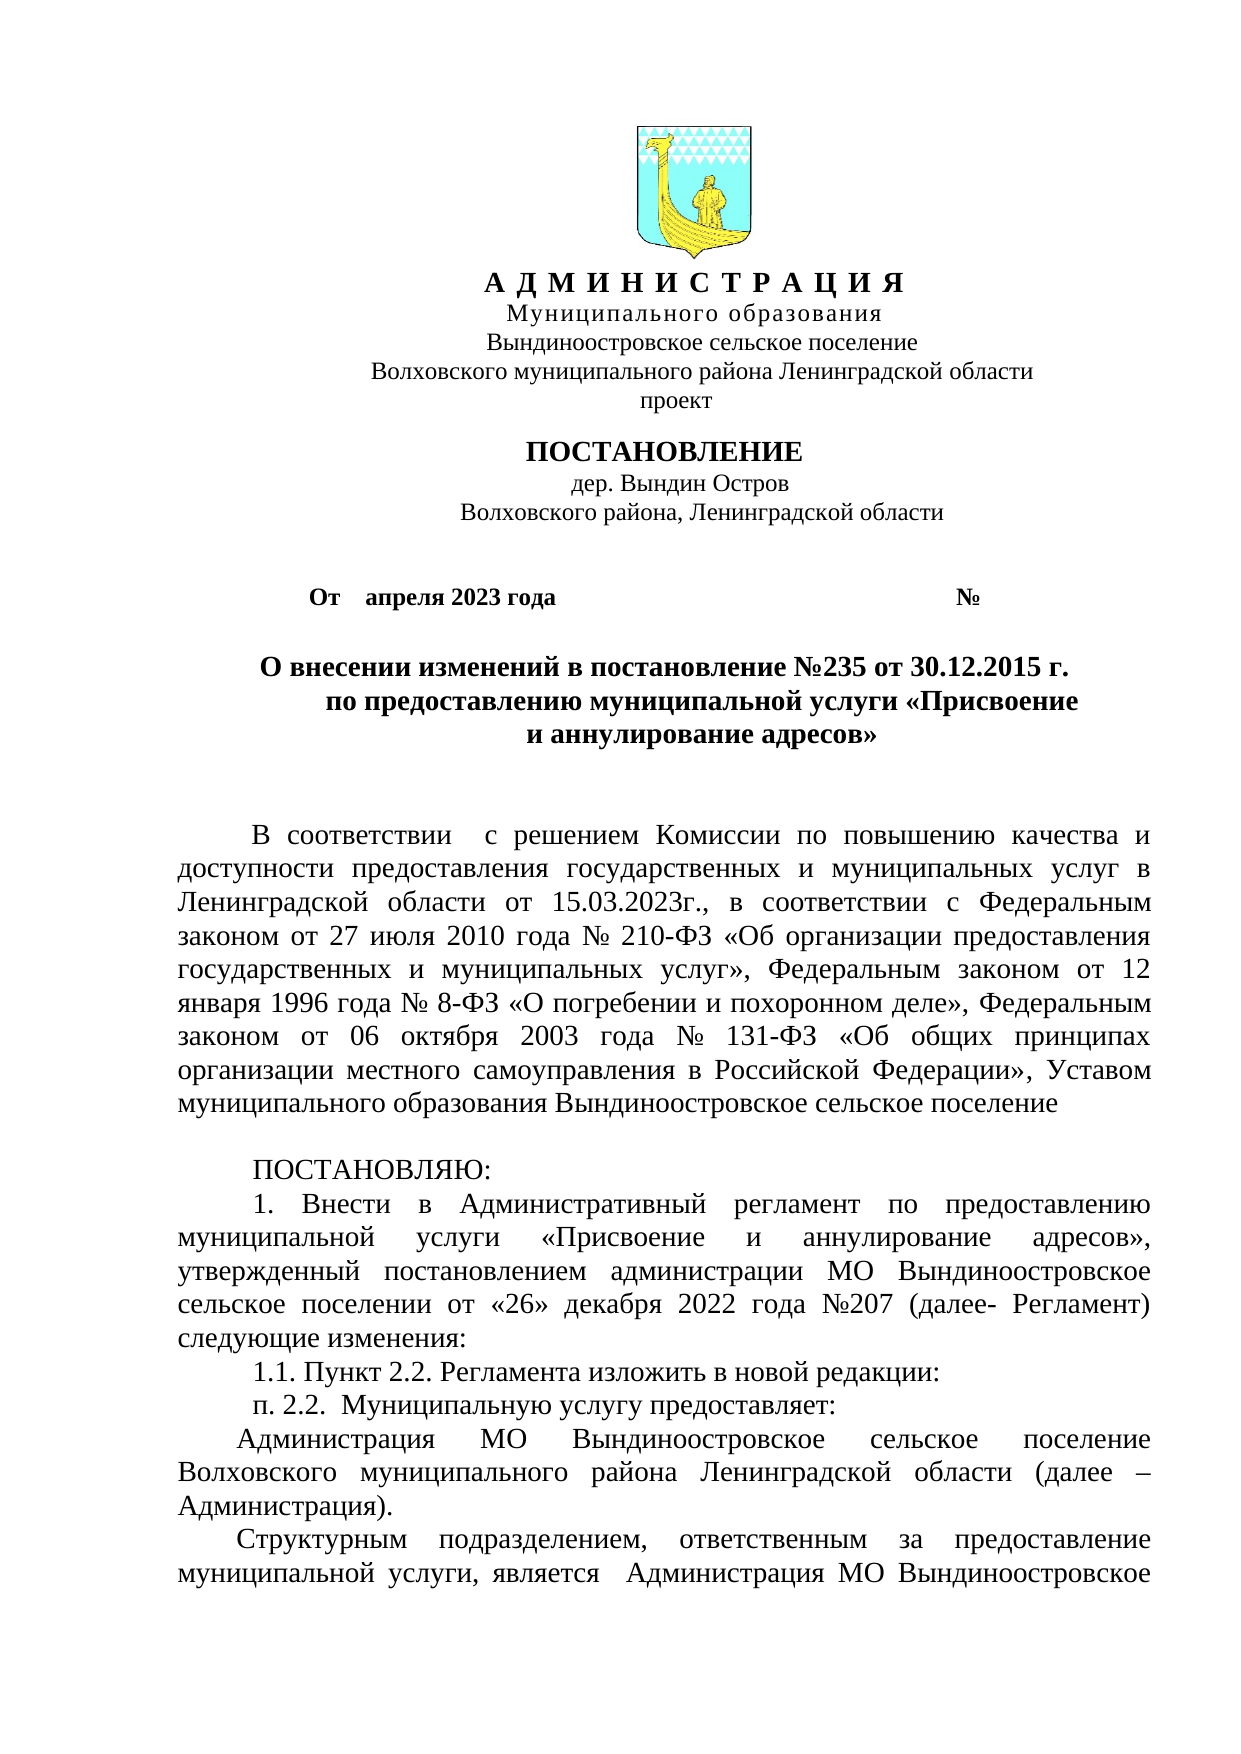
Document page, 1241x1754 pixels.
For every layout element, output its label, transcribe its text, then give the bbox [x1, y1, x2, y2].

text и аннулирование адресов» [177, 716, 1152, 750]
text Администрация МО Вындиноостровское сельское поселение Волховского муниципального района Ленинградской области (далее – Администрация). [177, 1421, 1152, 1521]
text дер. Вындин Остров [177, 468, 1152, 497]
text О внесении изменений в постановление №235 от 30.12.2015 г. [177, 649, 1152, 683]
text Волховского района, Ленинградской области [177, 497, 1152, 525]
text по предоставлению муниципальной услуги «Присвоение [177, 683, 1152, 716]
text А Д М И Н И С Т Р А Ц И Я [177, 265, 1152, 298]
text ПОСТАНОВЛЕНИЕ [177, 434, 1152, 468]
text ПОСТАНОВЛЯЮ: [177, 1152, 1152, 1186]
text 1.1. Пункт 2.2. Регламента изложить в новой редакции: [177, 1354, 1152, 1387]
text 1. Внести в Административный регламент по предоставлению муниципальной услуги «Присвоение и аннулирование адресов», утвержденный постановлением администрации МО Вындиноостровское сельское поселении от «26» декабря 2022 года №207 (далее- Регламент) следующие изменения: [177, 1186, 1152, 1354]
text В соответствии с решением Комиссии по повышению качества и доступности предоставления государственных и муниципальных услуг в Ленинградской области от 15.03.2023г., в соответствии с Федеральным законом от 27 июля 2010 года № 210-ФЗ «Об организации предоставления государственных и муниципальных услуг», Федеральным законом от 12 января 1996 года № 8-ФЗ «О погребении и похоронном деле», Федеральным законом от 06 октября 2003 года № 131-ФЗ «Об общих принципах организации местного самоуправления в Российской Федерации», Уставом муниципального образования Вындиноостровское сельское поселение [177, 817, 1152, 1119]
text Волховского муниципального района Ленинградской области [177, 356, 1152, 385]
text п. 2.2. Муниципальную услугу предоставляет: [177, 1387, 1152, 1421]
text От апреля 2023 года № [158, 582, 1144, 611]
text проект [177, 385, 1152, 413]
text Муниципального образования [177, 298, 1152, 327]
text Вындиноостровское сельское поселение [177, 327, 1152, 356]
picture [628, 118, 760, 265]
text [177, 1521, 1152, 1588]
